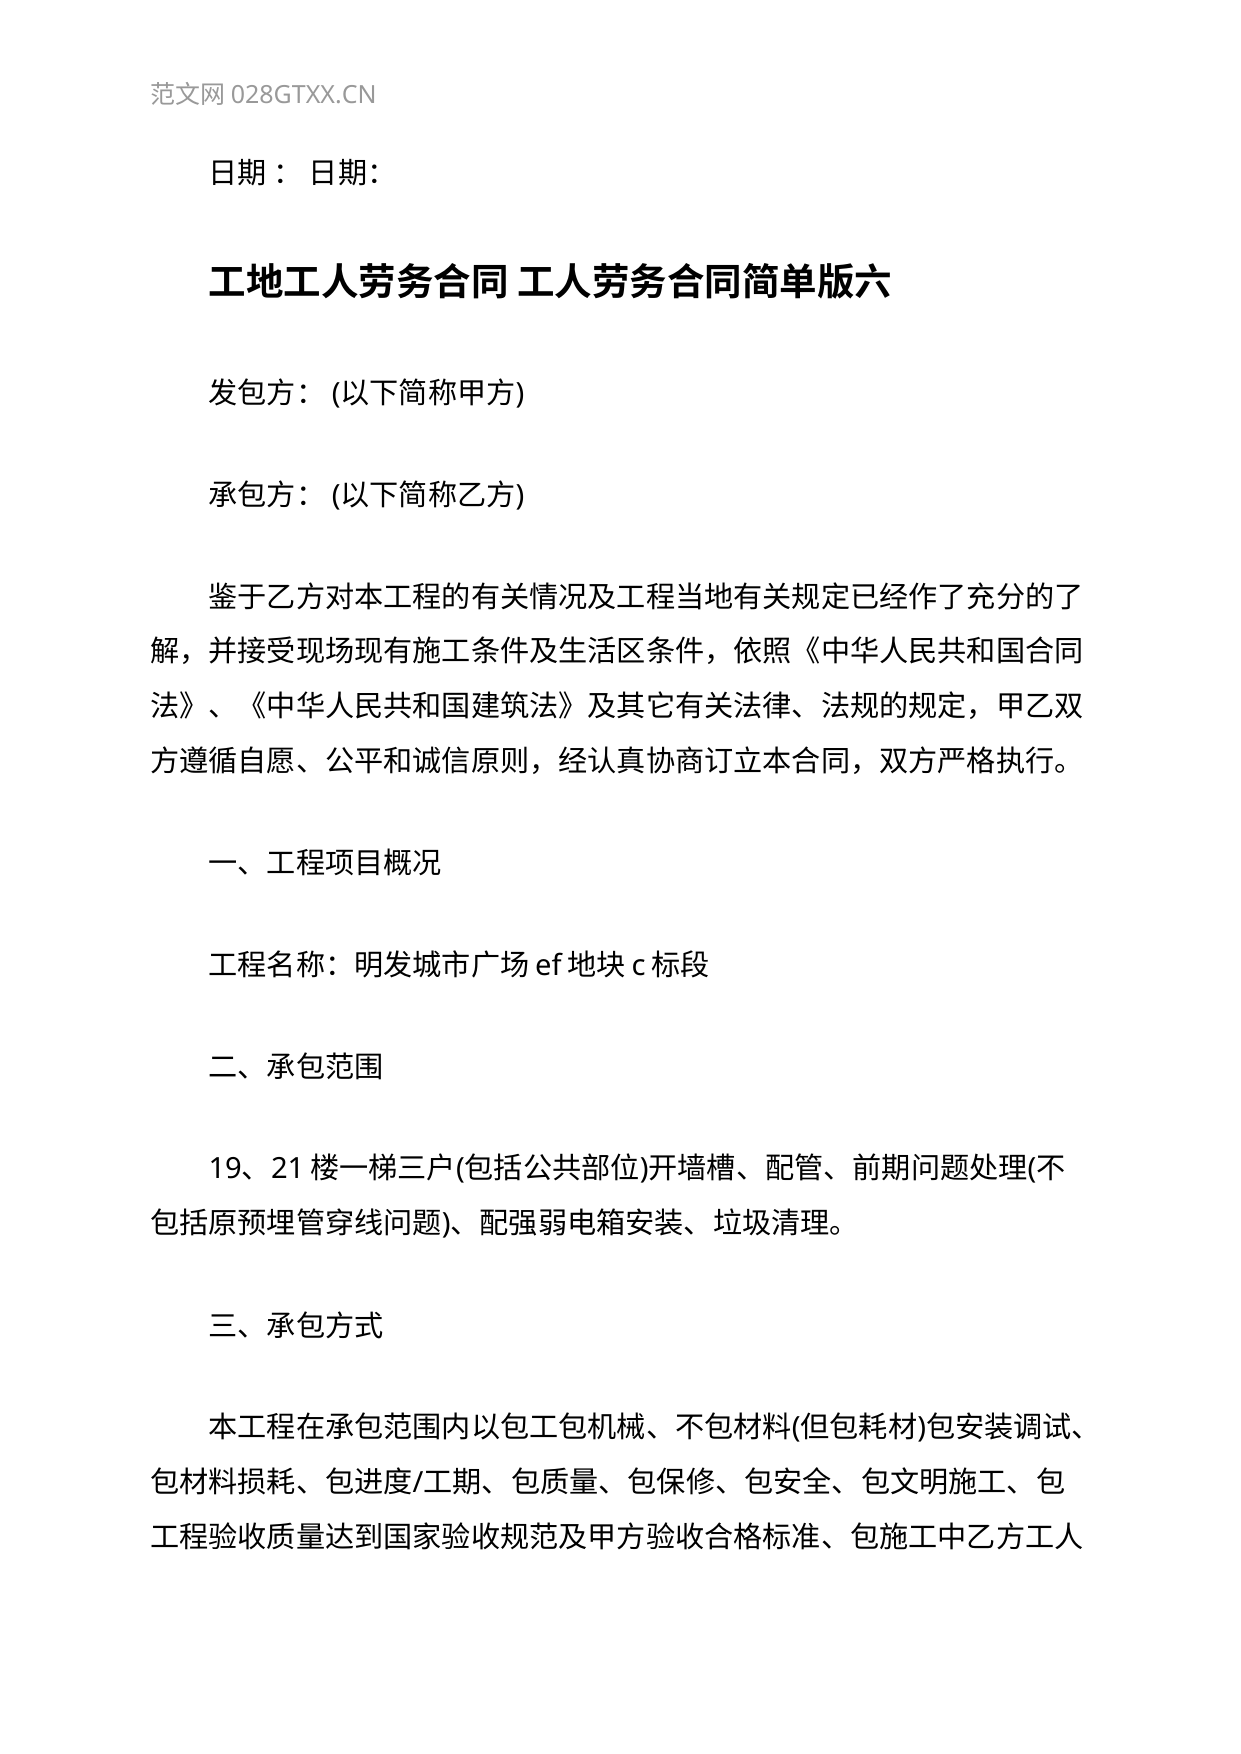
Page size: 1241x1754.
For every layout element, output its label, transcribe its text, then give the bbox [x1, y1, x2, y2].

text 工程名称：明发城市广场ef地块c标段 [150, 941, 1090, 984]
text 日期 ： 日期： [150, 150, 1090, 192]
text 鉴于乙方对本工程的有关情况及工程当地有关规定已经作了充分的了解，并接受现场现有施工条件及生活区条件，依照《中华人民共和国合同法》、《中华人民共和国建筑法》及其它有关法律、法规的规定，甲乙双方遵循自愿、公平和诚信原则，经认真协商订立本合同，双方严格执行。 [150, 573, 1090, 780]
text 三、承包方式 [150, 1302, 1090, 1344]
text 发包方： (以下简称甲方) [150, 369, 1090, 412]
text 一、工程项目概况 [150, 839, 1090, 882]
text 二、承包范围 [150, 1043, 1090, 1086]
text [150, 1404, 1090, 1556]
text 工地工人劳务合同 工人劳务合同简单版六 [150, 252, 1090, 306]
text 承包方： (以下简称乙方) [150, 471, 1090, 513]
text 19、21楼一梯三户(包括公共部位)开墙槽、配管、前期问题处理(不包括原预埋管穿线问题)、配强弱电箱安装、垃圾清理。 [150, 1145, 1090, 1242]
